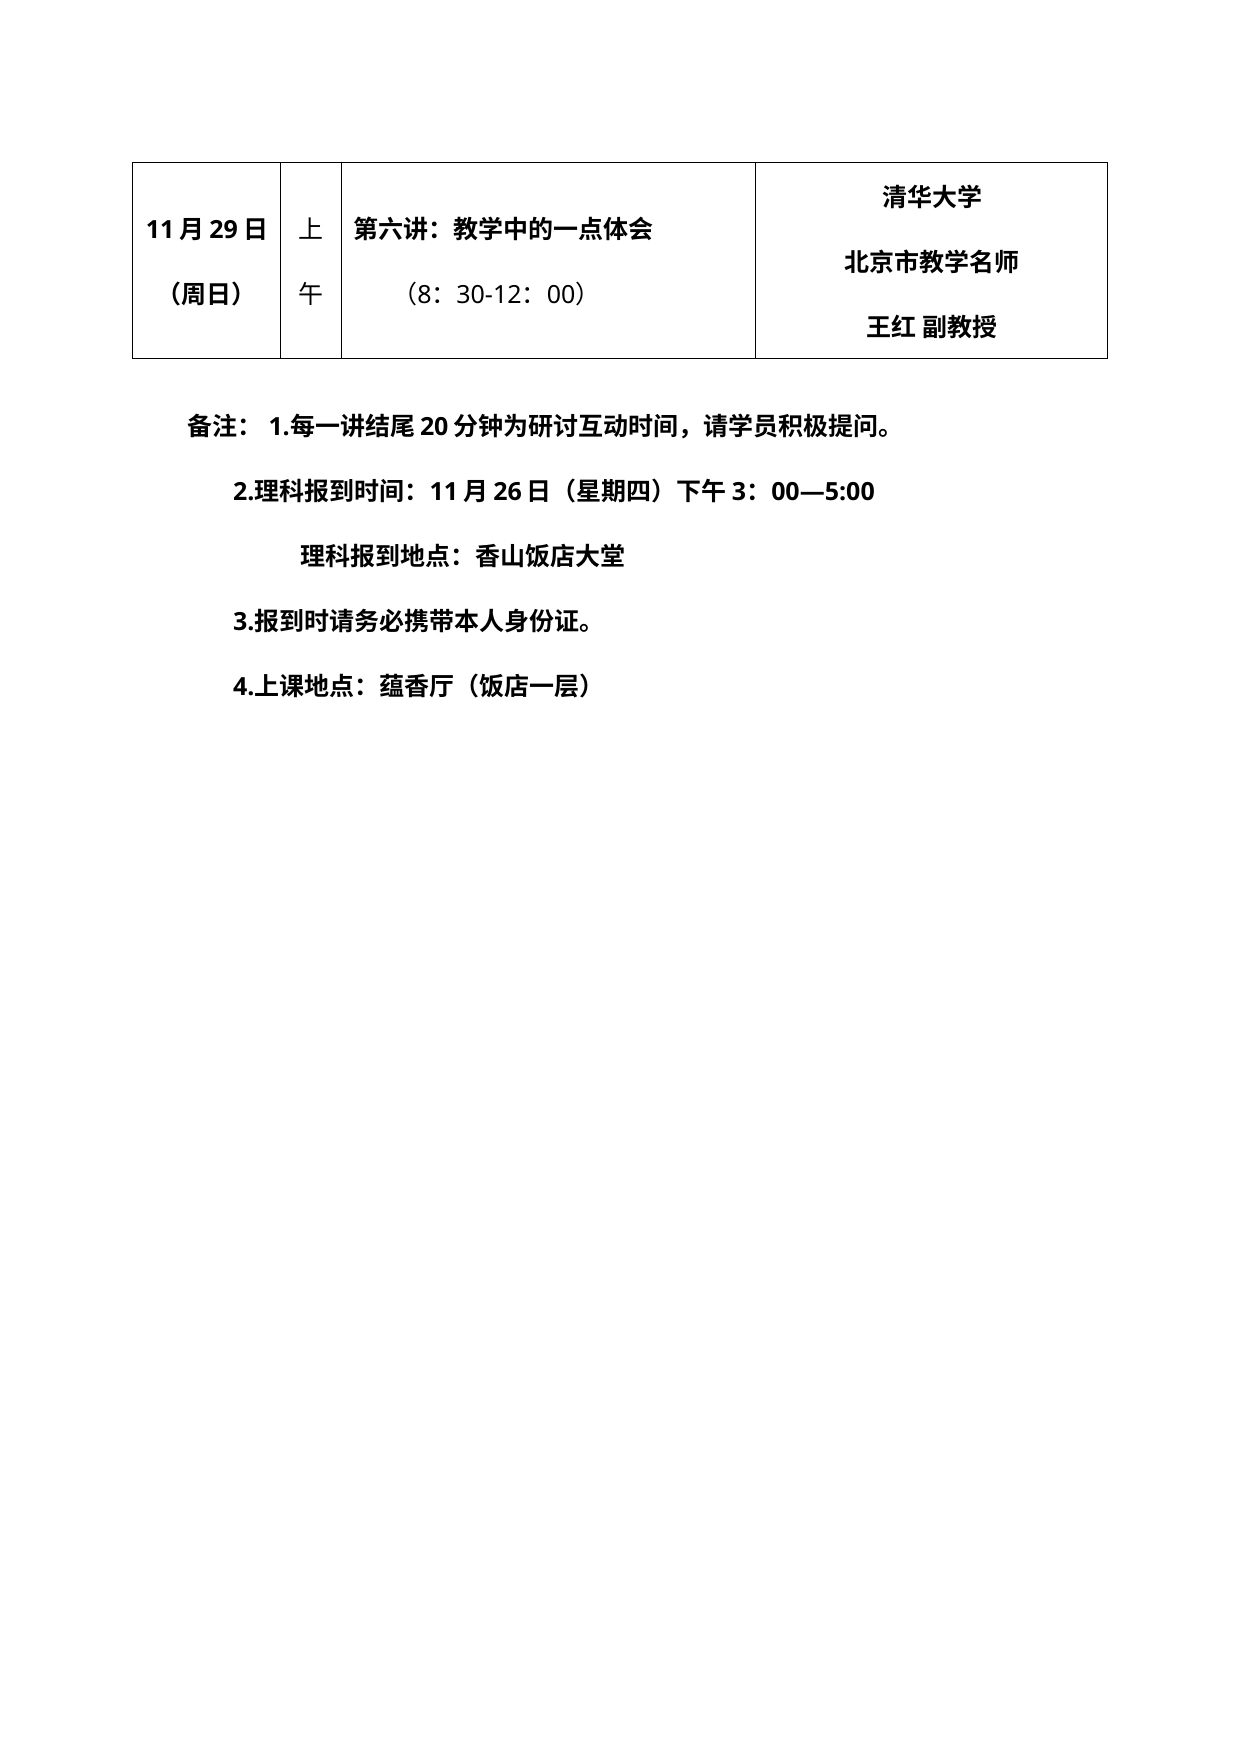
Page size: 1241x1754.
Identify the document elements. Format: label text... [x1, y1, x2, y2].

text 备注： 1.每一讲结尾20分钟为研讨互动时间，请学员积极提问。 [187, 392, 1053, 457]
text 理科报到地点：香山饭店大堂 [187, 522, 1053, 587]
text 2.理科报到时间：11月26日（星期四）下午3：00—5:00 [187, 457, 1053, 522]
text 4.上课地点：蕴香厅（饭店一层） [187, 652, 1053, 717]
text 3.报到时请务必携带本人身份证。 [187, 587, 1053, 652]
table_cell 清华大学 北京市教学名师 王红 副教授 [756, 163, 1107, 358]
table_cell 上午 [281, 163, 341, 358]
table_cell 第六讲：教学中的一点体会 （8：30-12：00） [342, 163, 755, 358]
table_cell 11月29日 （周日） [133, 163, 280, 358]
